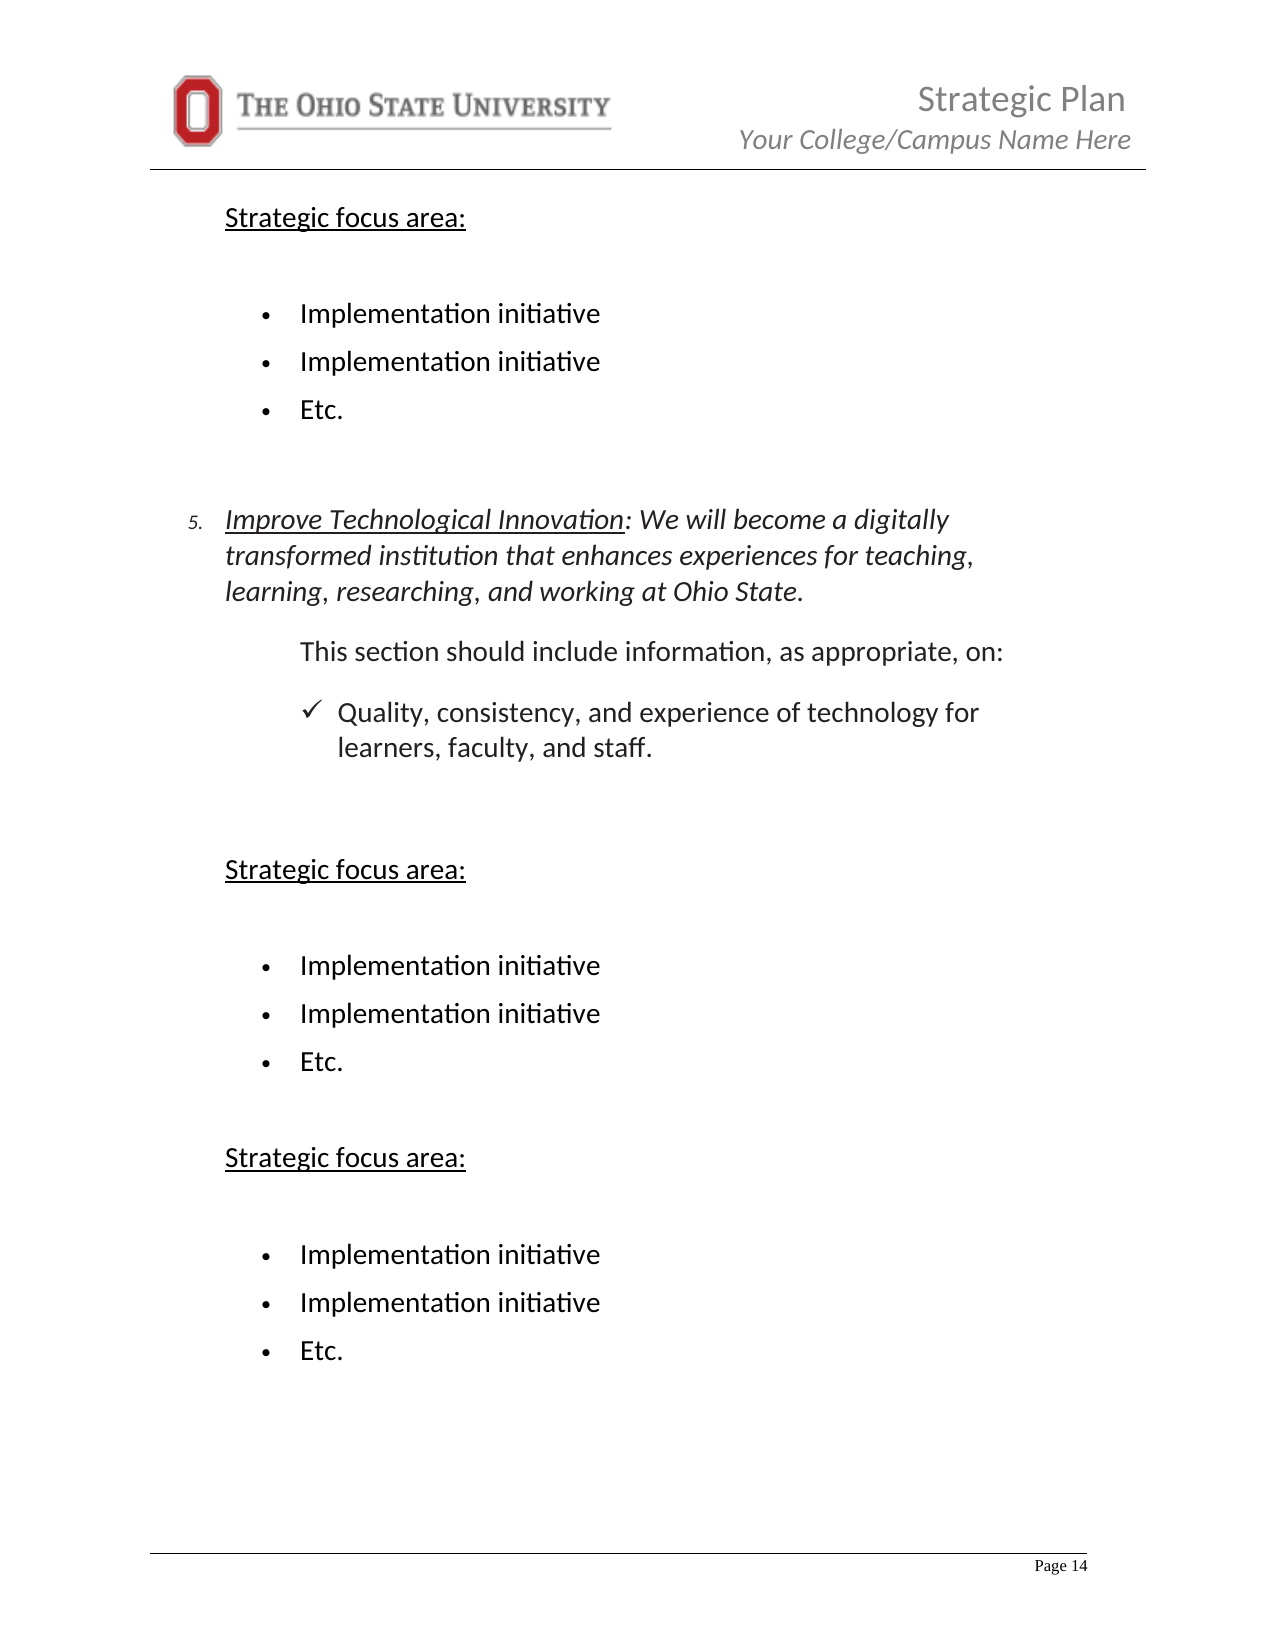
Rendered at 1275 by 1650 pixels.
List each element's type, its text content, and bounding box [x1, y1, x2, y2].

list Strategic focus area: [225, 851, 1087, 886]
list Implementation initiative [262, 1284, 1087, 1319]
list Quality, consistency, and experience of technology for learners, faculty, and staff. [300, 694, 1087, 765]
list Improve Technological Innovation: We will become a digitally transformed institution that enhances experiences for teaching, learning, researching, and working at Ohio State. [187, 501, 1087, 608]
list Etc. [262, 391, 1087, 427]
list Implementation initiative [262, 343, 1087, 379]
picture [161, 75, 623, 149]
list Etc. [262, 1043, 1087, 1079]
list Implementation initiative [262, 1236, 1087, 1271]
list Implementation initiative [262, 995, 1087, 1031]
list Strategic focus area: [225, 199, 1087, 234]
list Etc. [262, 1332, 1087, 1368]
text This section should include information, as appropriate, on: [225, 633, 1087, 669]
list Implementation initiative [262, 947, 1087, 983]
list Strategic focus area: [225, 1139, 1087, 1175]
list Implementation initiative [262, 295, 1087, 331]
